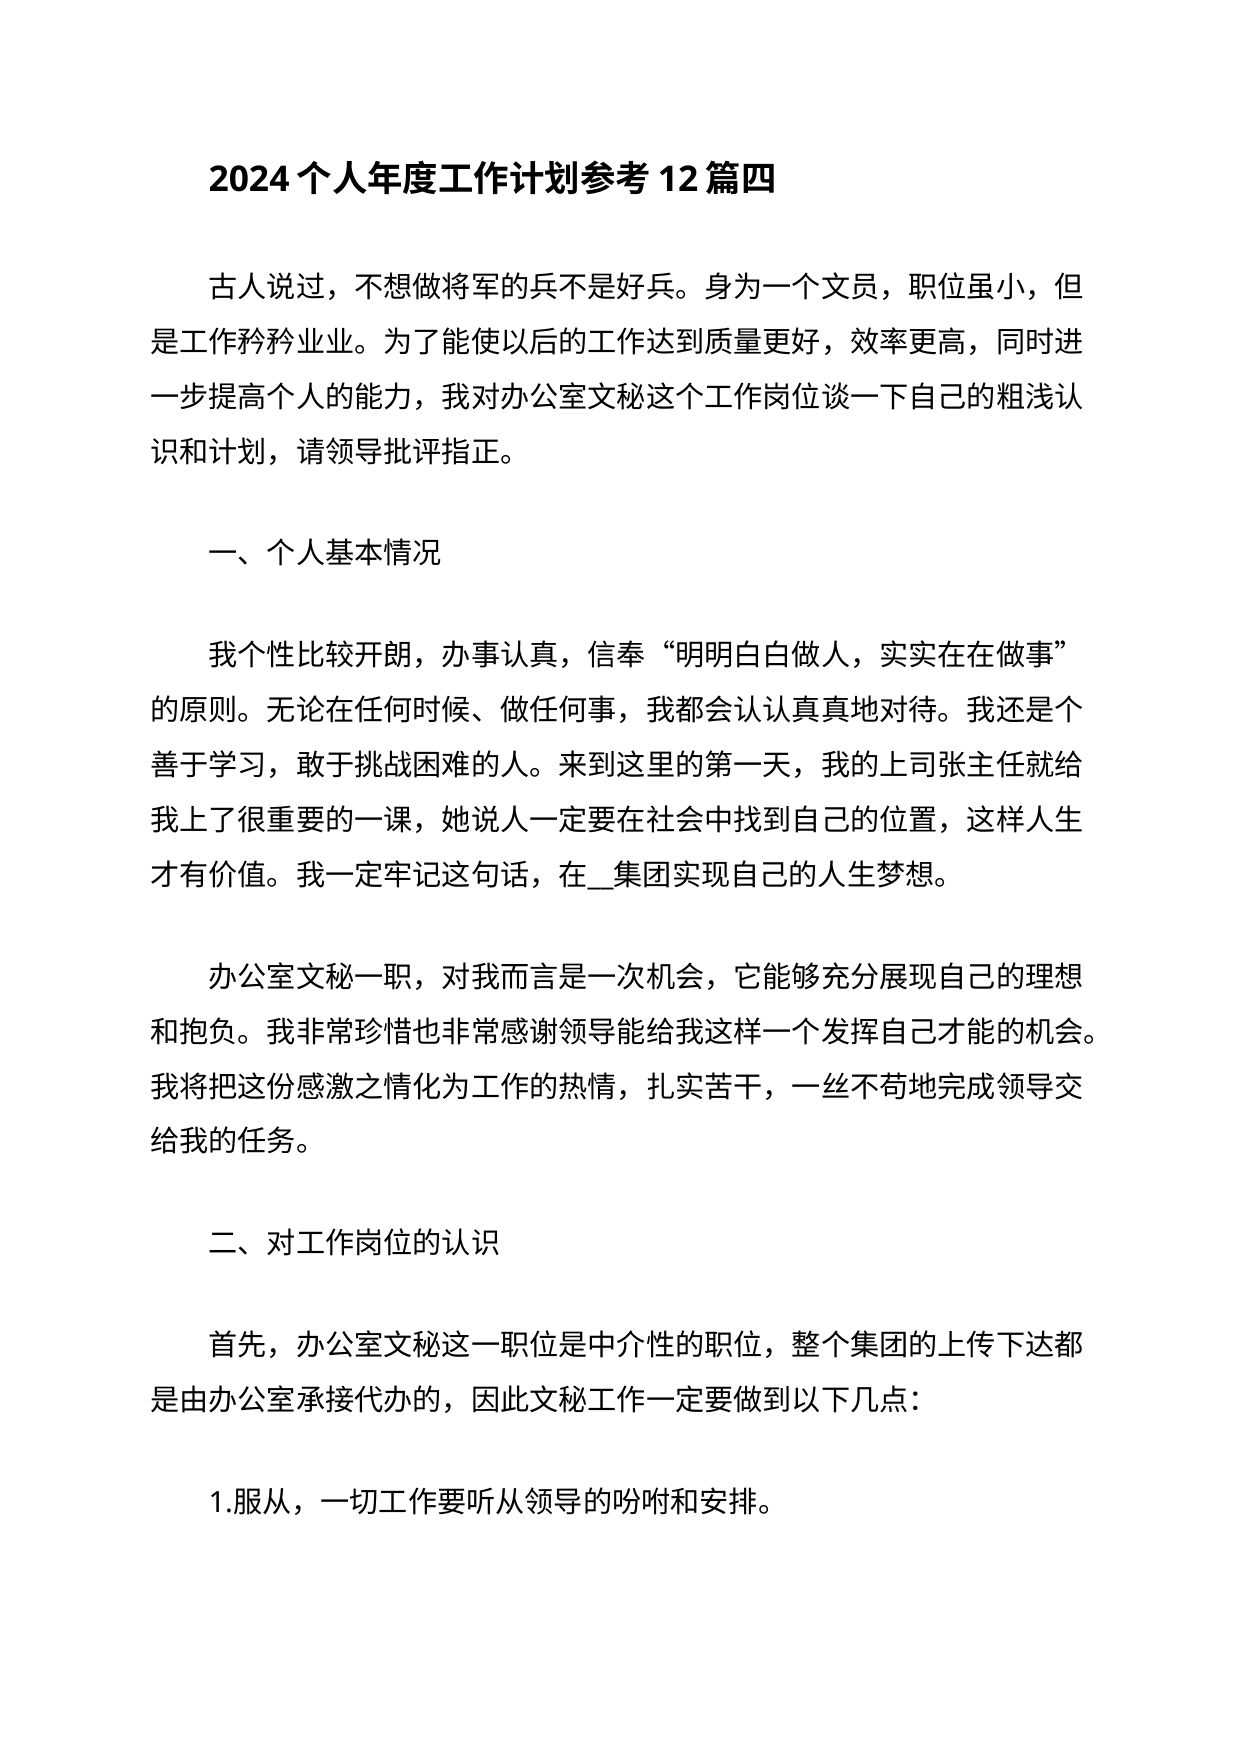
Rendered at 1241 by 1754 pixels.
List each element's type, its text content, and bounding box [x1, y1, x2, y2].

text 1.服从，一切工作要听从领导的吩咐和安排。 [150, 1478, 1090, 1521]
text 首先，办公室文秘这一职位是中介性的职位，整个集团的上传下达都是由办公室承接代办的，因此文秘工作一定要做到以下几点： [150, 1322, 1090, 1419]
text 办公室文秘一职，对我而言是一次机会，它能够充分展现自己的理想和抱负。我非常珍惜也非常感谢领导能给我这样一个发挥自己才能的机会。我将把这份感激之情化为工作的热情，扎实苦干，一丝不苟地完成领导交给我的任务。 [150, 953, 1090, 1160]
text 2024个人年度工作计划参考12篇四 [150, 150, 1090, 201]
text 一、个人基本情况 [150, 530, 1090, 572]
text 我个性比较开朗，办事认真，信奉“明明白白做人，实实在在做事”的原则。无论在任何时候、做任何事，我都会认认真真地对待。我还是个善于学习，敢于挑战困难的人。来到这里的第一天，我的上司张主任就给我上了很重要的一课，她说人一定要在社会中找到自己的位置，这样人生才有价值。我一定牢记这句话，在__集团实现自己的人生梦想。 [150, 632, 1090, 894]
text 古人说过，不想做将军的兵不是好兵。身为一个文员，职位虽小，但是工作矜矜业业。为了能使以后的工作达到质量更好，效率更高，同时进一步提高个人的能力，我对办公室文秘这个工作岗位谈一下自己的粗浅认识和计划，请领导批评指正。 [150, 263, 1090, 471]
text 二、对工作岗位的认识 [150, 1220, 1090, 1262]
